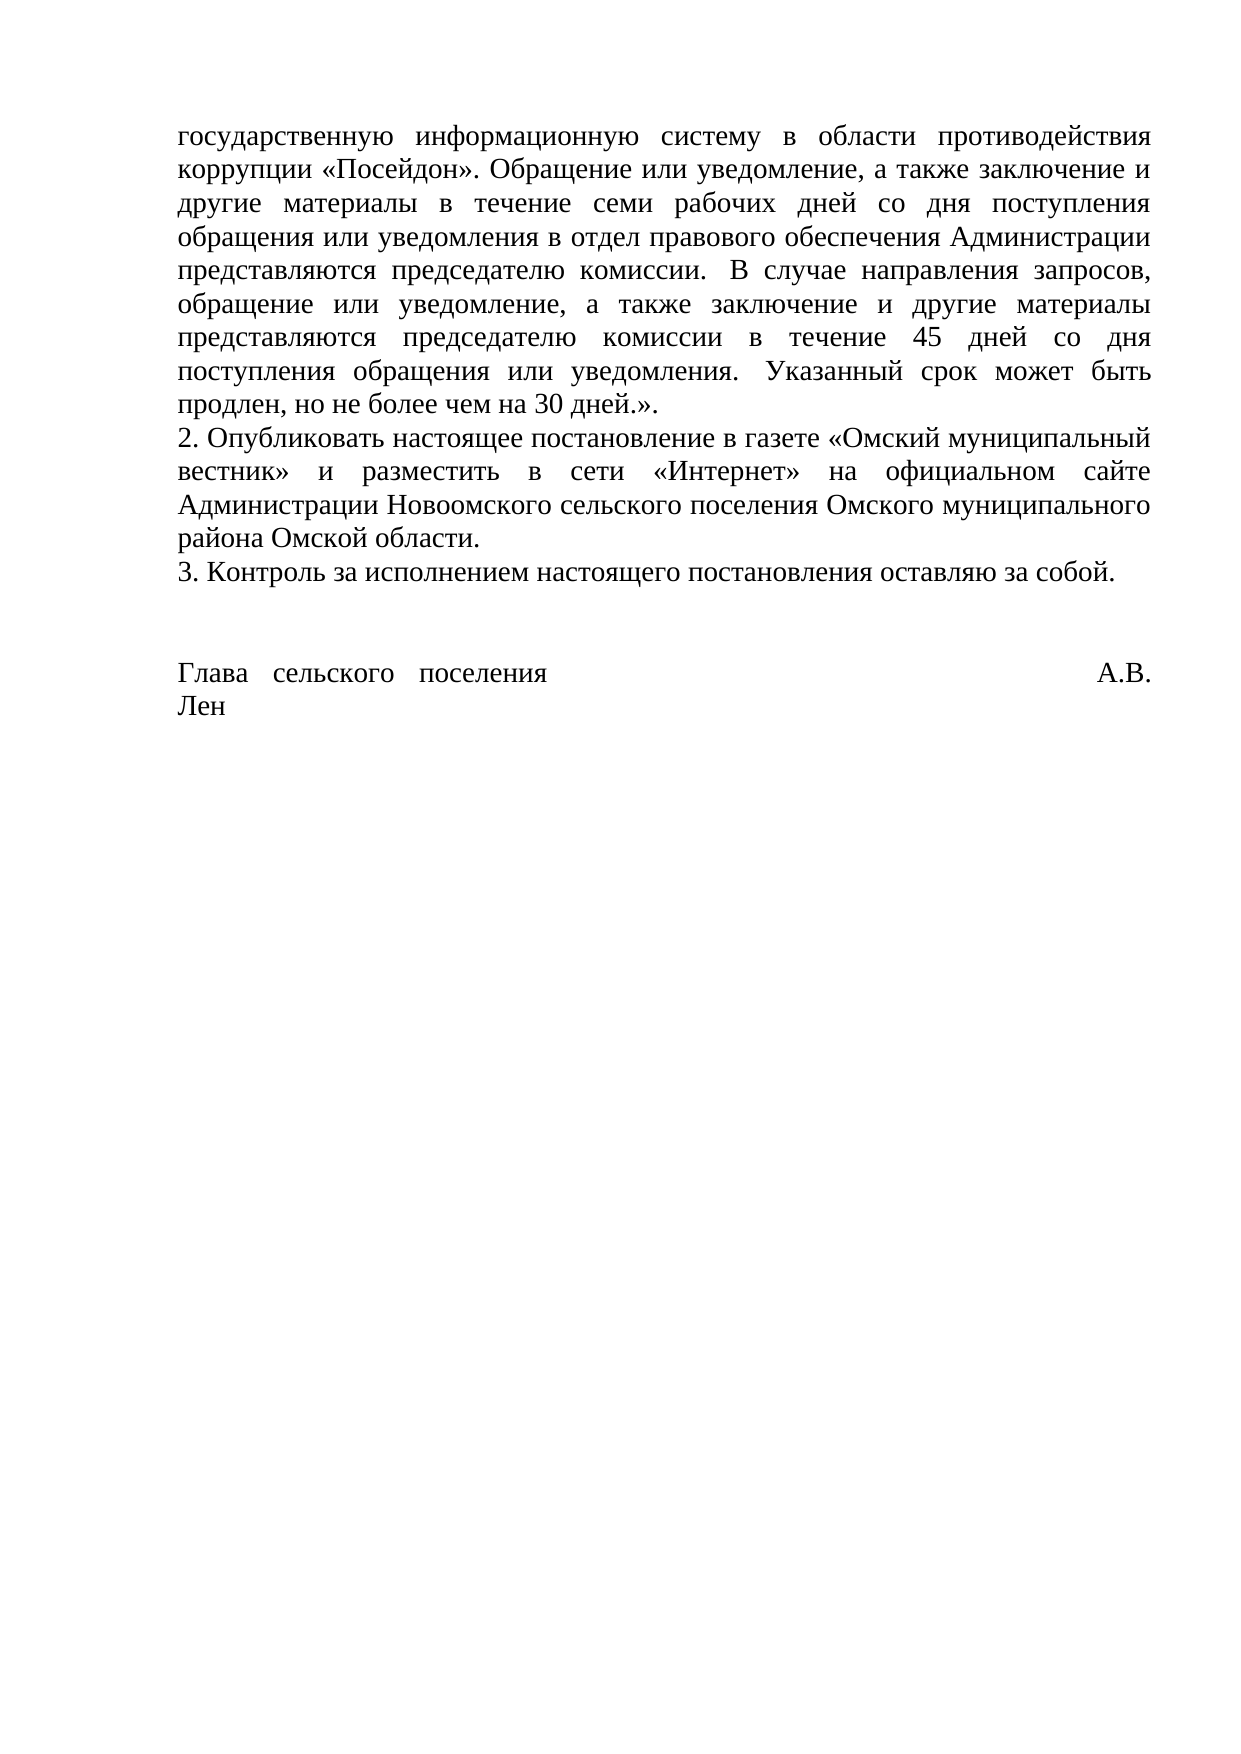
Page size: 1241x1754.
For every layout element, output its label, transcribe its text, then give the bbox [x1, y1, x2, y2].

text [177, 118, 1152, 420]
text Глава сельского поселения А.В. Лен [177, 655, 1152, 722]
text 3. Контроль за исполнением настоящего постановления оставляю за собой. [177, 554, 1152, 588]
text 2. Опубликовать настоящее постановление в газете «Омский муниципальный вестник» и разместить в сети «Интернет» на официальном сайте Администрации Новоомского сельского поселения Омского муниципального района Омской области. [177, 420, 1152, 554]
